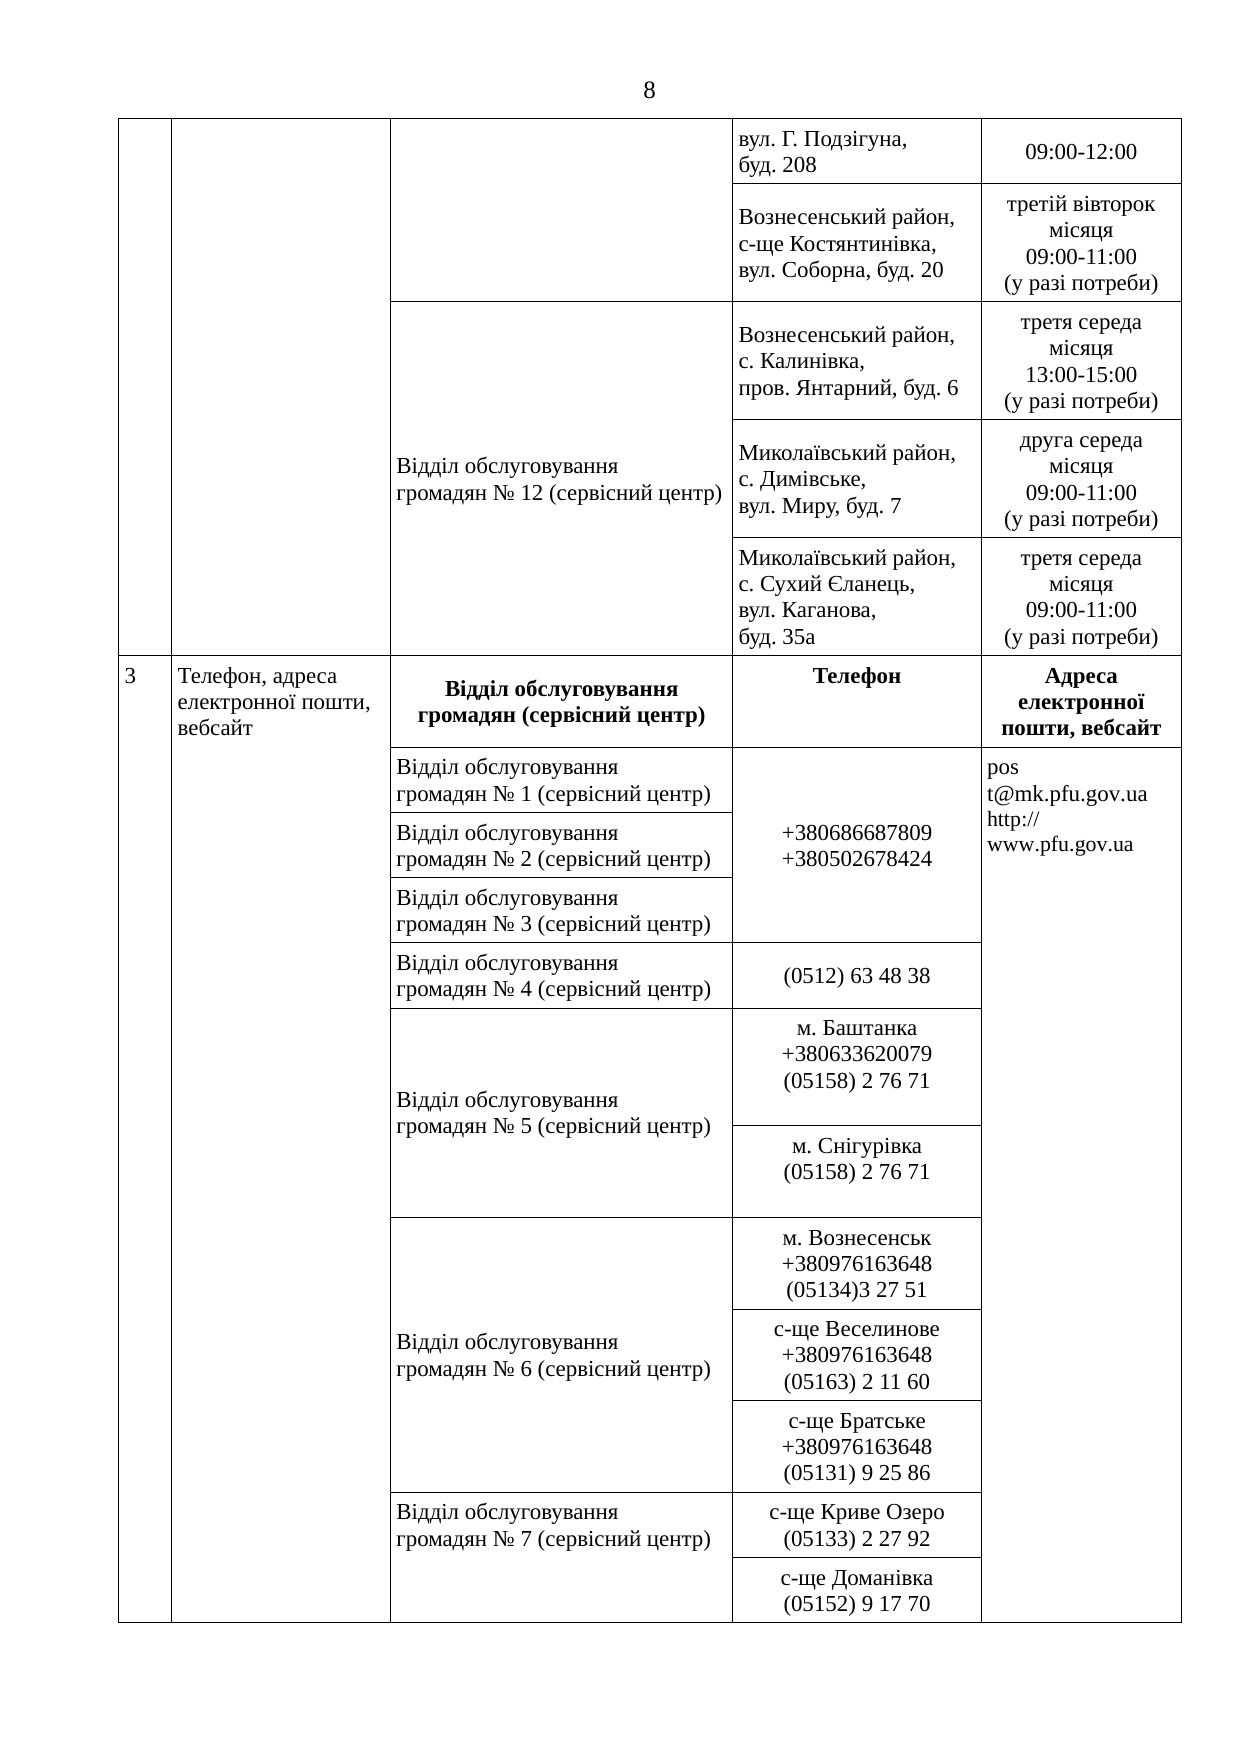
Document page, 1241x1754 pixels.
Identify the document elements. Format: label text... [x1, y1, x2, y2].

table_cell Відділ обслуговування громадян (сервісний центр) [391, 656, 732, 747]
table_cell Адреса електронної пошти, вебсайт [982, 656, 1181, 747]
table_cell Відділ обслуговування громадян № 12 (сервісний центр) [391, 302, 732, 655]
table_cell м. Снігурівка (05158) 2 76 71 [733, 1126, 981, 1217]
table_cell третій вівторок місяця 09:00-11:00 (у разі потреби) [982, 184, 1181, 301]
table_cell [391, 119, 732, 301]
table_cell Відділ обслуговування громадян № 6 (сервісний центр) [391, 1218, 732, 1492]
table_cell с-ще Криве Озеро (05133) 2 27 92 [733, 1493, 981, 1557]
table_cell +380686687809 +380502678424 [733, 748, 981, 942]
table_cell Відділ обслуговування громадян № 5 (сервісний центр) [391, 1009, 732, 1217]
table_cell третя середа місяця 09:00-11:00 (у разі потреби) [982, 538, 1181, 655]
table_cell Миколаївський район, с. Димівське, вул. Миру, буд. 7 [733, 420, 981, 537]
table_cell с-ще Доманівка (05152) 9 17 70 [733, 1558, 981, 1622]
table_cell Вознесенський район, с-ще Костянтинівка, вул. Соборна, буд. 20 [733, 184, 981, 301]
table_cell Телефон, адреса електронної пошти, вебсайт [172, 656, 390, 1622]
table_cell друга середа місяця 09:00-11:00 (у разі потреби) [982, 420, 1181, 537]
table_cell с-ще Братське +380976163648 (05131) 9 25 86 [733, 1401, 981, 1492]
table_cell Відділ обслуговування громадян № 2 (сервісний центр) [391, 813, 732, 877]
table_cell post@mk.pfu.gov.ua http://www.pfu.gov.ua [982, 748, 1181, 1622]
table_cell м. Баштанка +380633620079 (05158) 2 76 71 [733, 1009, 981, 1125]
table_cell Вознесенський район, с. Калинівка, пров. Янтарний, буд. 6 [733, 302, 981, 419]
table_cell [733, 119, 981, 183]
table_cell с-ще Веселинове +380976163648 (05163) 2 11 60 [733, 1310, 981, 1400]
table_cell (0512) 63 48 38 [733, 943, 981, 1007]
table_cell третя середа місяця 13:00-15:00 (у разі потреби) [982, 302, 1181, 419]
table_cell Телефон [733, 656, 981, 747]
table_cell Відділ обслуговування громадян № 3 (сервісний центр) [391, 878, 732, 942]
table_cell м. Вознесенськ +380976163648 (05134)3 27 51 [733, 1218, 981, 1308]
table_cell Відділ обслуговування громадян № 1 (сервісний центр) [391, 748, 732, 812]
table_cell Відділ обслуговування громадян № 4 (сервісний центр) [391, 943, 732, 1007]
table_cell Миколаївський район, с. Сухий Єланець, вул. Каганова, буд. 35а [733, 538, 981, 655]
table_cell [982, 119, 1181, 183]
table_cell Відділ обслуговування громадян № 7 (сервісний центр) [391, 1493, 732, 1622]
table_cell 3 [119, 656, 171, 1622]
